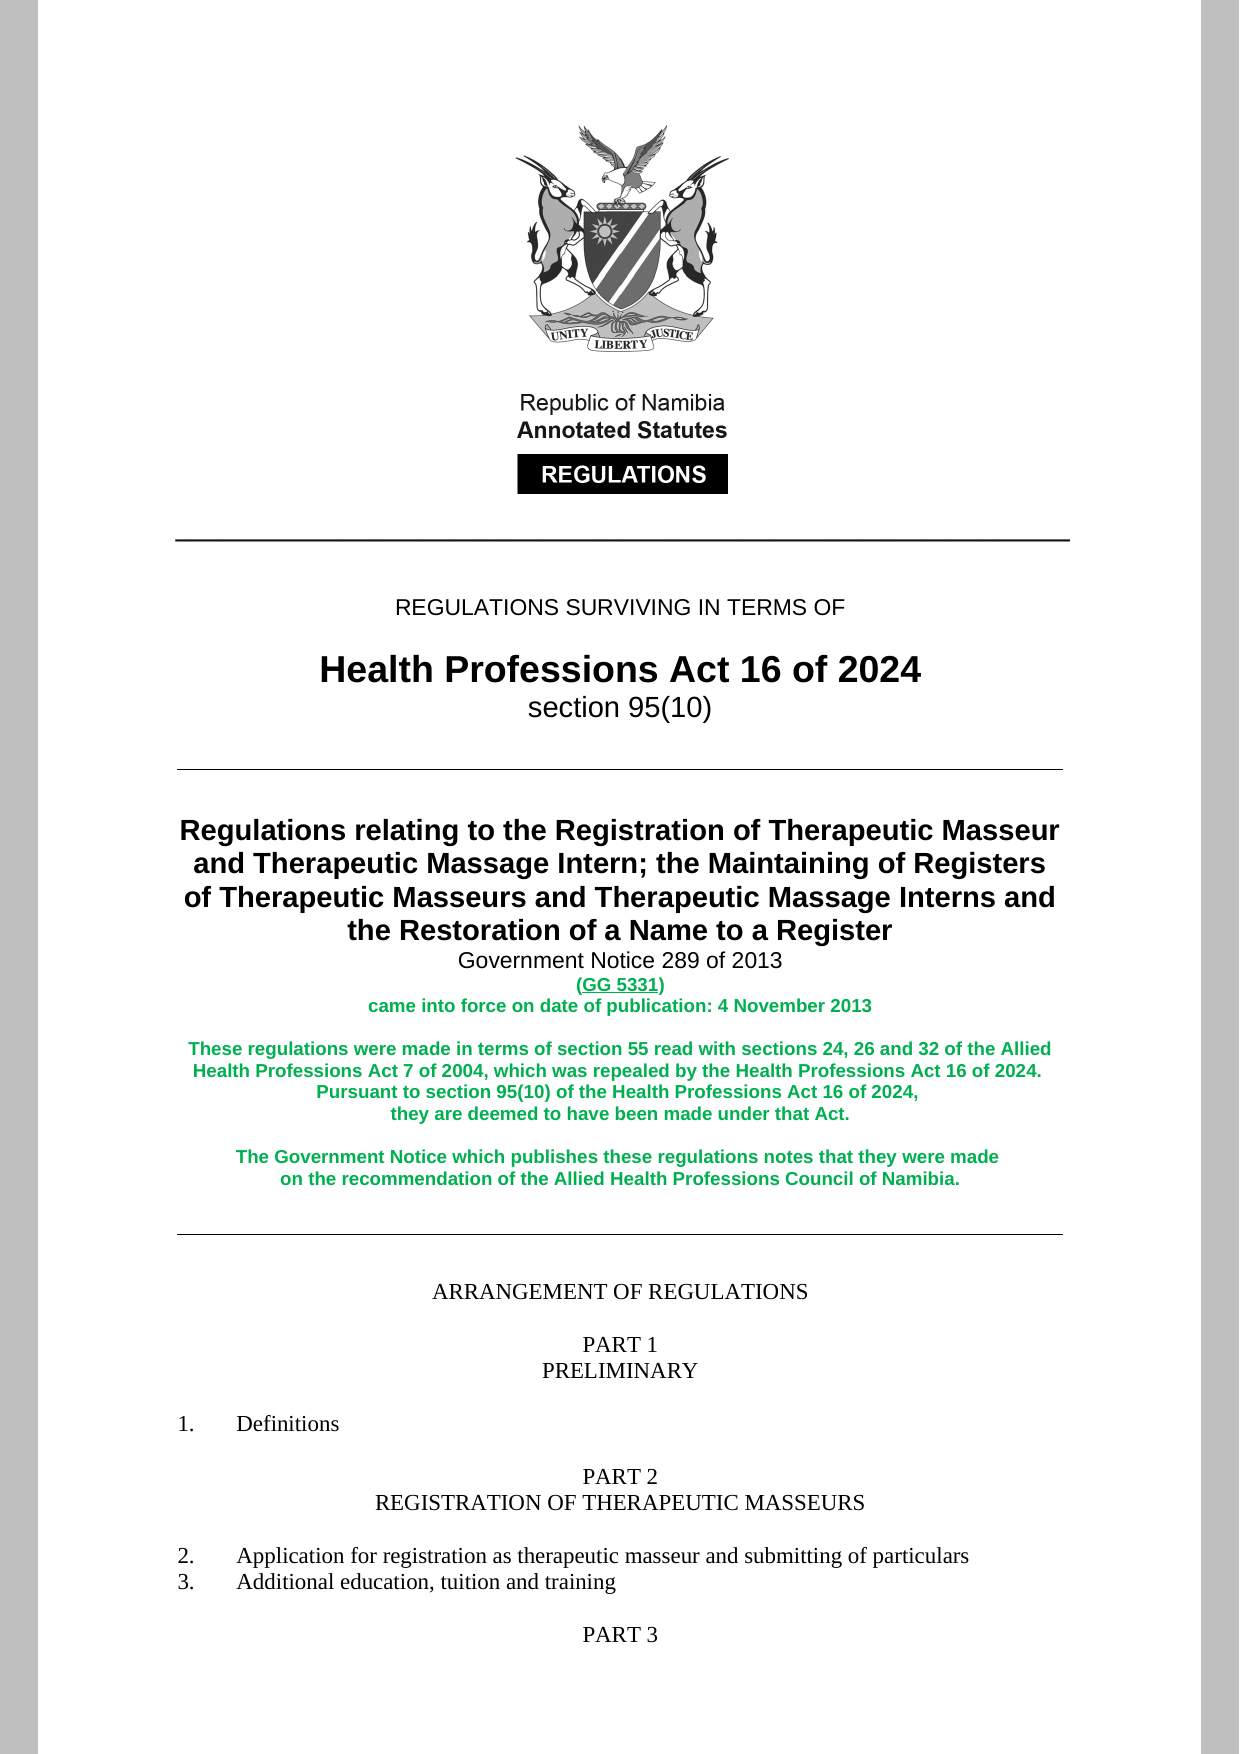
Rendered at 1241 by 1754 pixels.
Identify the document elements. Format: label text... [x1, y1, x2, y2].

text ARRANGEMENT OF REGULATIONS [177, 1278, 1063, 1305]
text Government Notice 289 of 2013 [177, 947, 1063, 973]
text PART 1 [177, 1331, 1063, 1357]
text REGISTRATION OF THERAPEUTIC MASSEURS [177, 1489, 1063, 1516]
text PART 2 [177, 1463, 1063, 1489]
text 1. Definitions [177, 1410, 1063, 1436]
text PART 3 [177, 1621, 1063, 1647]
text The Government Notice which publishes these regulations notes that they were made on the recommendation of the Allied Health Professions Council of Namibia. [177, 1146, 1063, 1189]
text came into force on date of publication: 4 November 2013 [177, 995, 1063, 1016]
text (GG 5331) [177, 973, 1063, 995]
text section 95(10) [177, 690, 1063, 723]
text REGULATIONS SURVIVING IN TERMS OF [177, 594, 1063, 620]
text 2. Application for registration as therapeutic masseur and submitting of particulars [177, 1542, 1063, 1568]
text Regulations relating to the Registration of Therapeutic Masseur and Therapeutic Massage Intern; the Maintaining of Registers of Therapeutic Masseurs and Therapeutic Massage Interns and the Restoration of a Name to a Register [177, 813, 1063, 947]
text 3. Additional education, tuition and training [177, 1568, 1063, 1594]
text PRELIMINARY [177, 1357, 1063, 1384]
text Health Professions Act 16 of 2024 [177, 647, 1063, 690]
picture [0, 0, 1241, 551]
text These regulations were made in terms of section 55 read with sections 24, 26 and 32 of the Allied Health Professions Act 7 of 2004, which was repealed by the Health Professions Act 16 of 2024. Pursuant to section 95(10) of the Health Professions Act 16 of 2024, they are deemed to have been made under that Act. [177, 1038, 1063, 1124]
